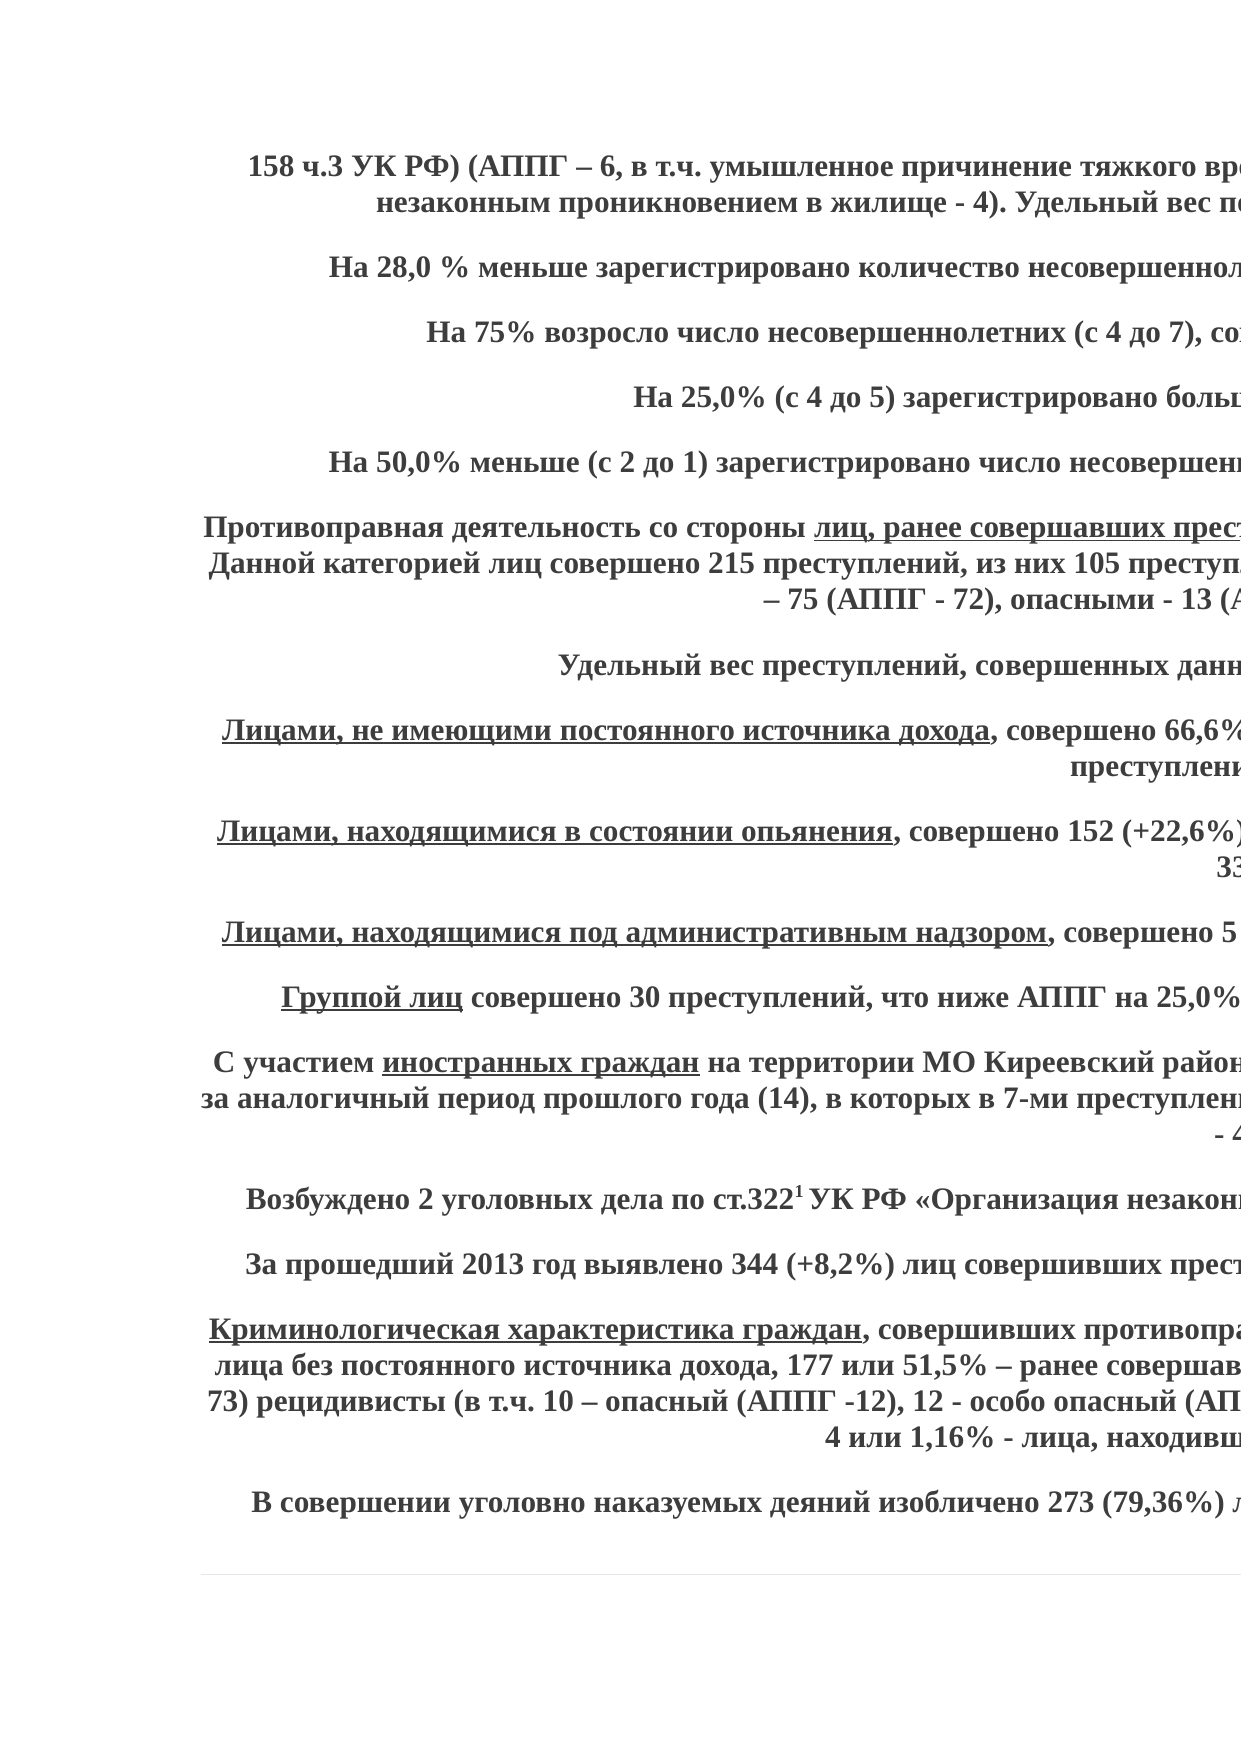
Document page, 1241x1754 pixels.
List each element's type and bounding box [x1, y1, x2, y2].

table_header [177, 118, 1240, 1628]
